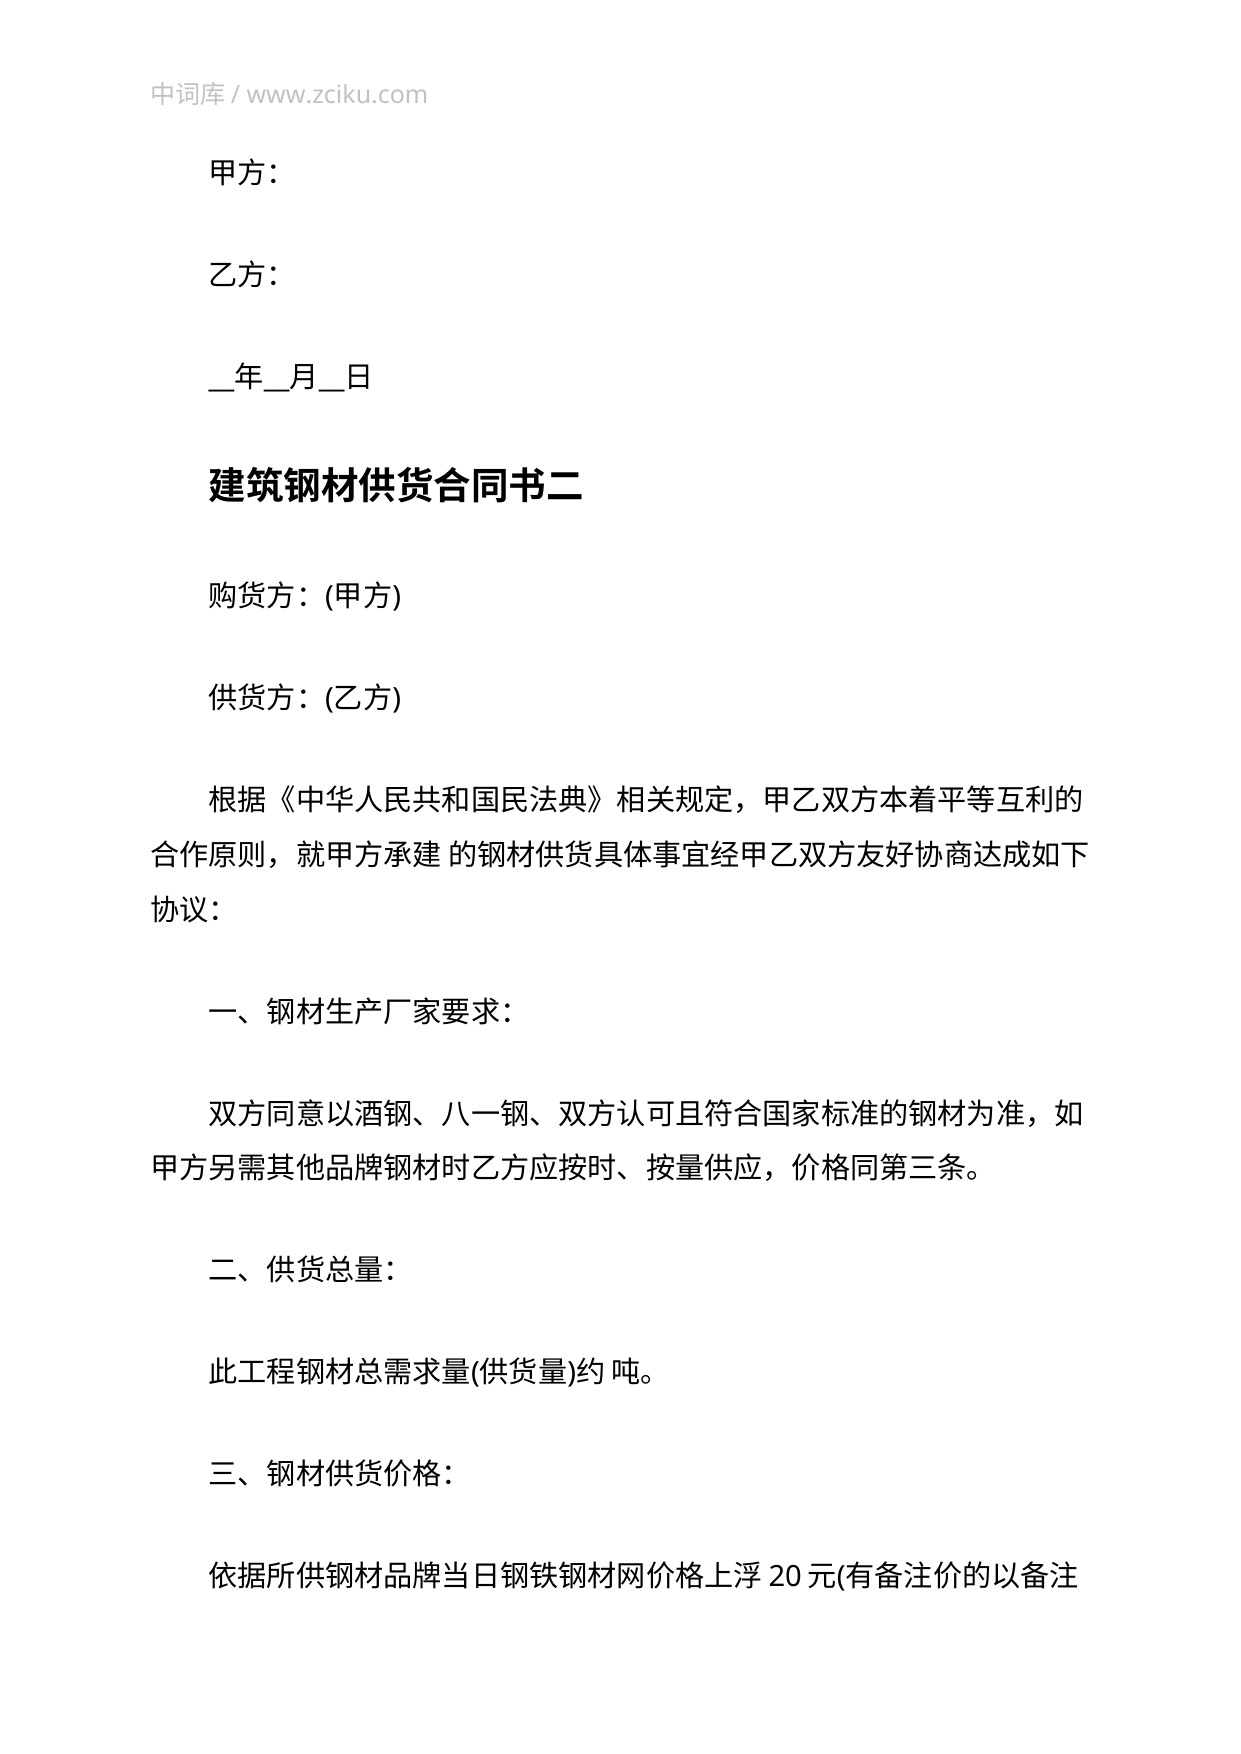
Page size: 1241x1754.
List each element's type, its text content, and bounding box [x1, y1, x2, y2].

text 此工程钢材总需求量(供货量)约 吨。 [150, 1349, 1090, 1391]
text 一、钢材生产厂家要求： [150, 988, 1090, 1031]
text 乙方： [150, 252, 1090, 294]
text 二、供货总量： [150, 1247, 1090, 1289]
text 建筑钢材供货合同书二 [150, 456, 1090, 510]
text 购货方：(甲方) [150, 573, 1090, 615]
text 甲方： [150, 150, 1090, 192]
text 根据《中华人民共和国民法典》相关规定，甲乙双方本着平等互利的合作原则，就甲方承建 的钢材供货具体事宜经甲乙双方友好协商达成如下协议： [150, 777, 1090, 929]
text 供货方：(乙方) [150, 675, 1090, 717]
text __年__月__日 [150, 353, 1090, 396]
text 双方同意以酒钢、八一钢、双方认可且符合国家标准的钢材为准，如甲方另需其他品牌钢材时乙方应按时、按量供应，价格同第三条。 [150, 1090, 1090, 1187]
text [150, 1552, 1090, 1595]
text 三、钢材供货价格： [150, 1451, 1090, 1493]
